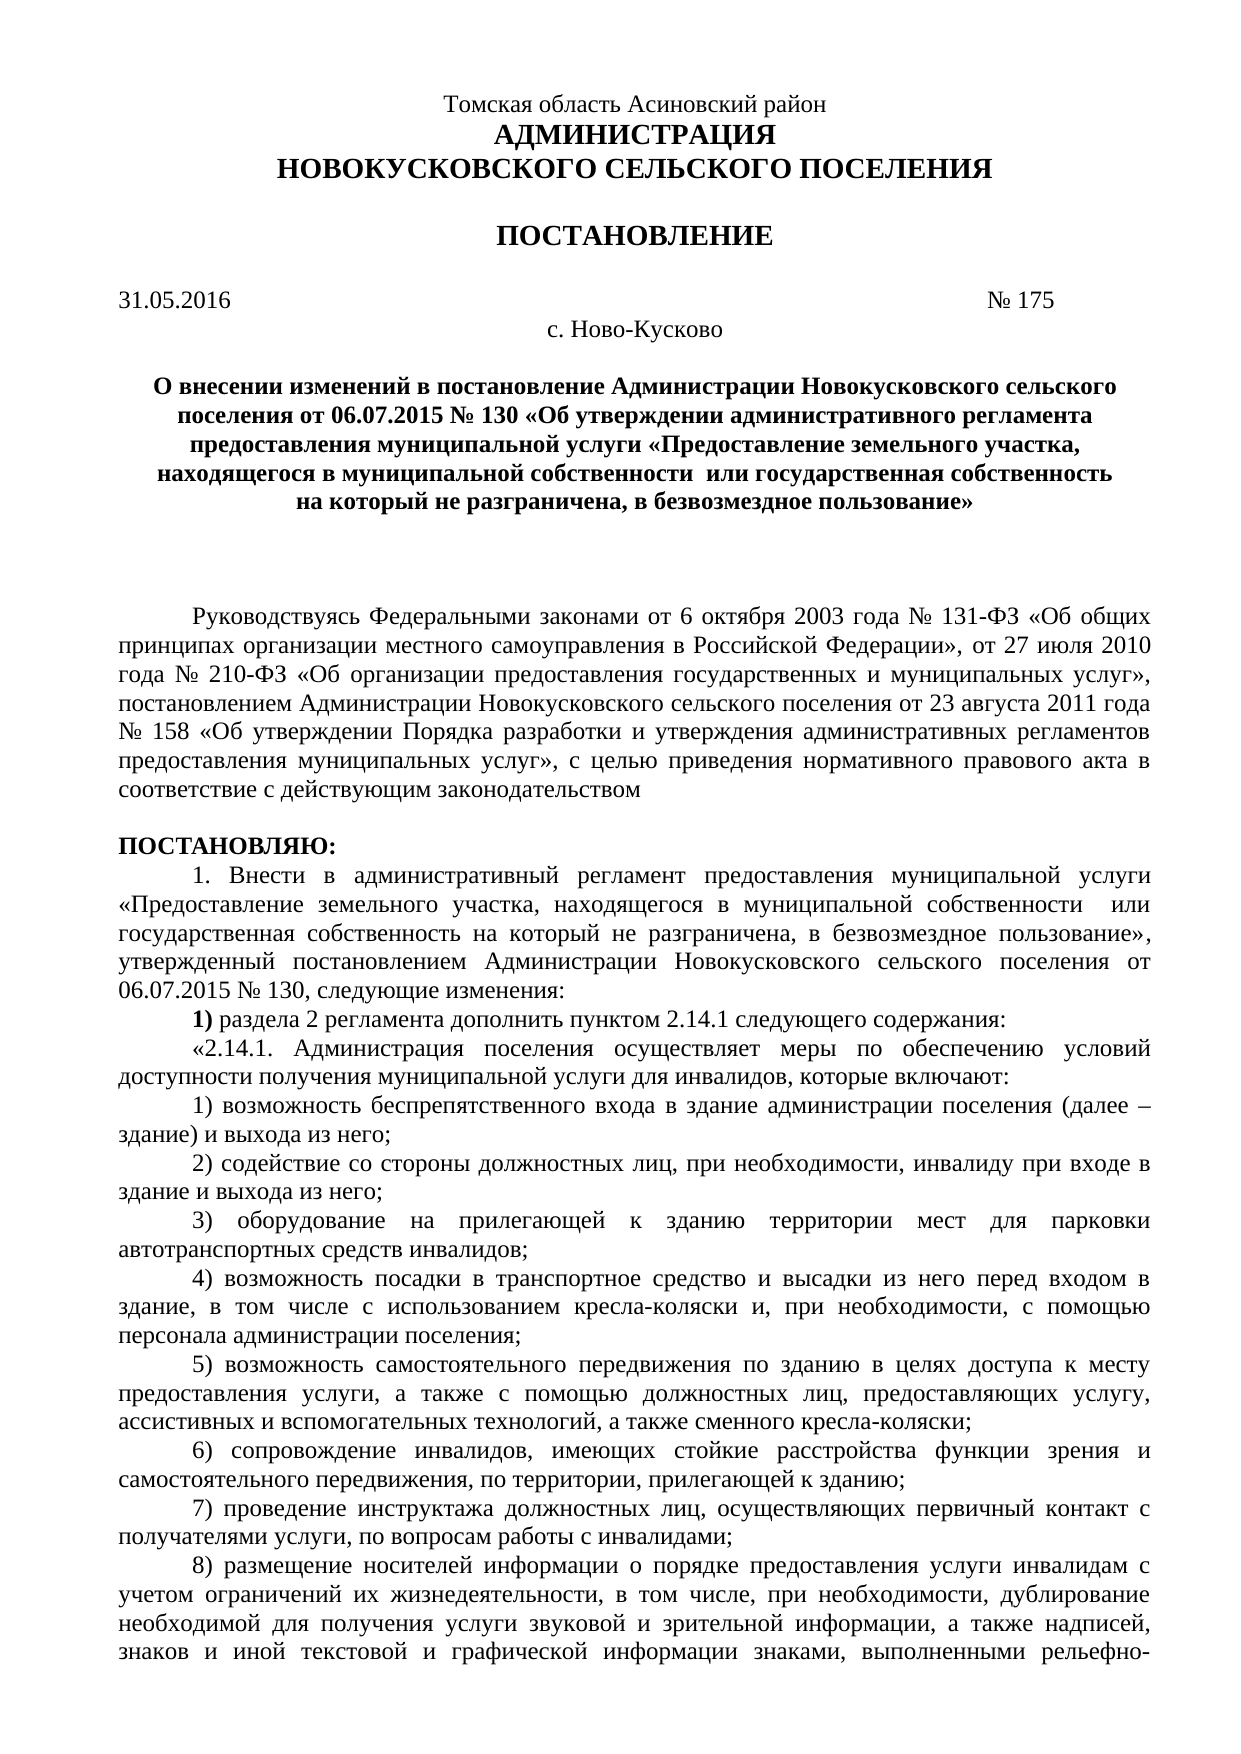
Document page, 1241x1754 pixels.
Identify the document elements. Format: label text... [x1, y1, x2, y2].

text на который не разграничена, в безвозмездное пользование» [118, 486, 1152, 515]
text 3) оборудование на прилегающей к зданию территории мест для парковки автотранспортных средств инвалидов; [118, 1205, 1152, 1263]
text 31.05.2016 № 175 [118, 285, 1152, 314]
text О внесении изменений в постановление Администрации Новокусковского сельского поселения от 06.07.2015 № 130 «Об утверждении административного регламента предоставления муниципальной услуги «Предоставление земельного участка, находящегося в муниципальной собственности или государственная собственность [118, 371, 1152, 486]
text Томская область Асиновский район [118, 89, 1152, 117]
text 1) возможность беспрепятственного входа в здание администрации поселения (далее – здание) и выхода из него; [118, 1090, 1152, 1148]
text 1. Внести в административный регламент предоставления муниципальной услуги «Предоставление земельного участка, находящегося в муниципальной собственности или государственная собственность на который не разграничена, в безвозмездное пользование», утвержденный постановлением Администрации Новокусковского сельского поселения от 06.07.2015 № 130, следующие изменения: [118, 860, 1152, 1004]
text АДМИНИСТРАЦИЯ [118, 117, 1152, 151]
text с. Ново-Кусково [118, 314, 1152, 343]
text 1) раздела 2 регламента дополнить пунктом 2.14.1 следующего содержания: [118, 1004, 1152, 1033]
text ПОСТАНОВЛЕНИЕ [118, 218, 1152, 252]
text «2.14.1. Администрация поселения осуществляет меры по обеспечению условий доступности получения муниципальной услуги для инвалидов, которые включают: [118, 1033, 1152, 1090]
text 5) возможность самостоятельного передвижения по зданию в целях доступа к месту предоставления услуги, а также с помощью должностных лиц, предоставляющих услугу, ассистивных и вспомогательных технологий, а также сменного кресла-коляски; [118, 1349, 1152, 1435]
text НОВОКУСКОВСКОГО СЕЛЬСКОГО ПОСЕЛЕНИЯ [118, 151, 1152, 184]
text Руководствуясь Федеральными законами от 6 октября 2003 года № 131-ФЗ «Об общих принципах организации местного самоуправления в Российской Федерации», от 27 июля 2010 года № 210-ФЗ «Об организации предоставления государственных и муниципальных услуг», постановлением Администрации Новокусковского сельского поселения от 23 августа 2011 года № 158 «Об утверждении Порядка разработки и утверждения административных регламентов предоставления муниципальных услуг», с целью приведения нормативного правового акта в соответствие с действующим законодательством [118, 601, 1152, 803]
text 7) проведение инструктажа должностных лиц, осуществляющих первичный контакт с получателями услуги, по вопросам работы с инвалидами; [118, 1493, 1152, 1550]
text 2) содействие со стороны должностных лиц, при необходимости, инвалиду при входе в здание и выхода из него; [118, 1148, 1152, 1205]
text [118, 1550, 1152, 1665]
text 6) сопровождение инвалидов, имеющих стойкие расстройства функции зрения и самостоятельного передвижения, по территории, прилегающей к зданию; [118, 1435, 1152, 1493]
text ПОСТАНОВЛЯЮ: [118, 831, 1152, 860]
text 4) возможность посадки в транспортное средство и высадки из него перед входом в здание, в том числе с использованием кресла-коляски и, при необходимости, с помощью персонала администрации поселения; [118, 1263, 1152, 1349]
